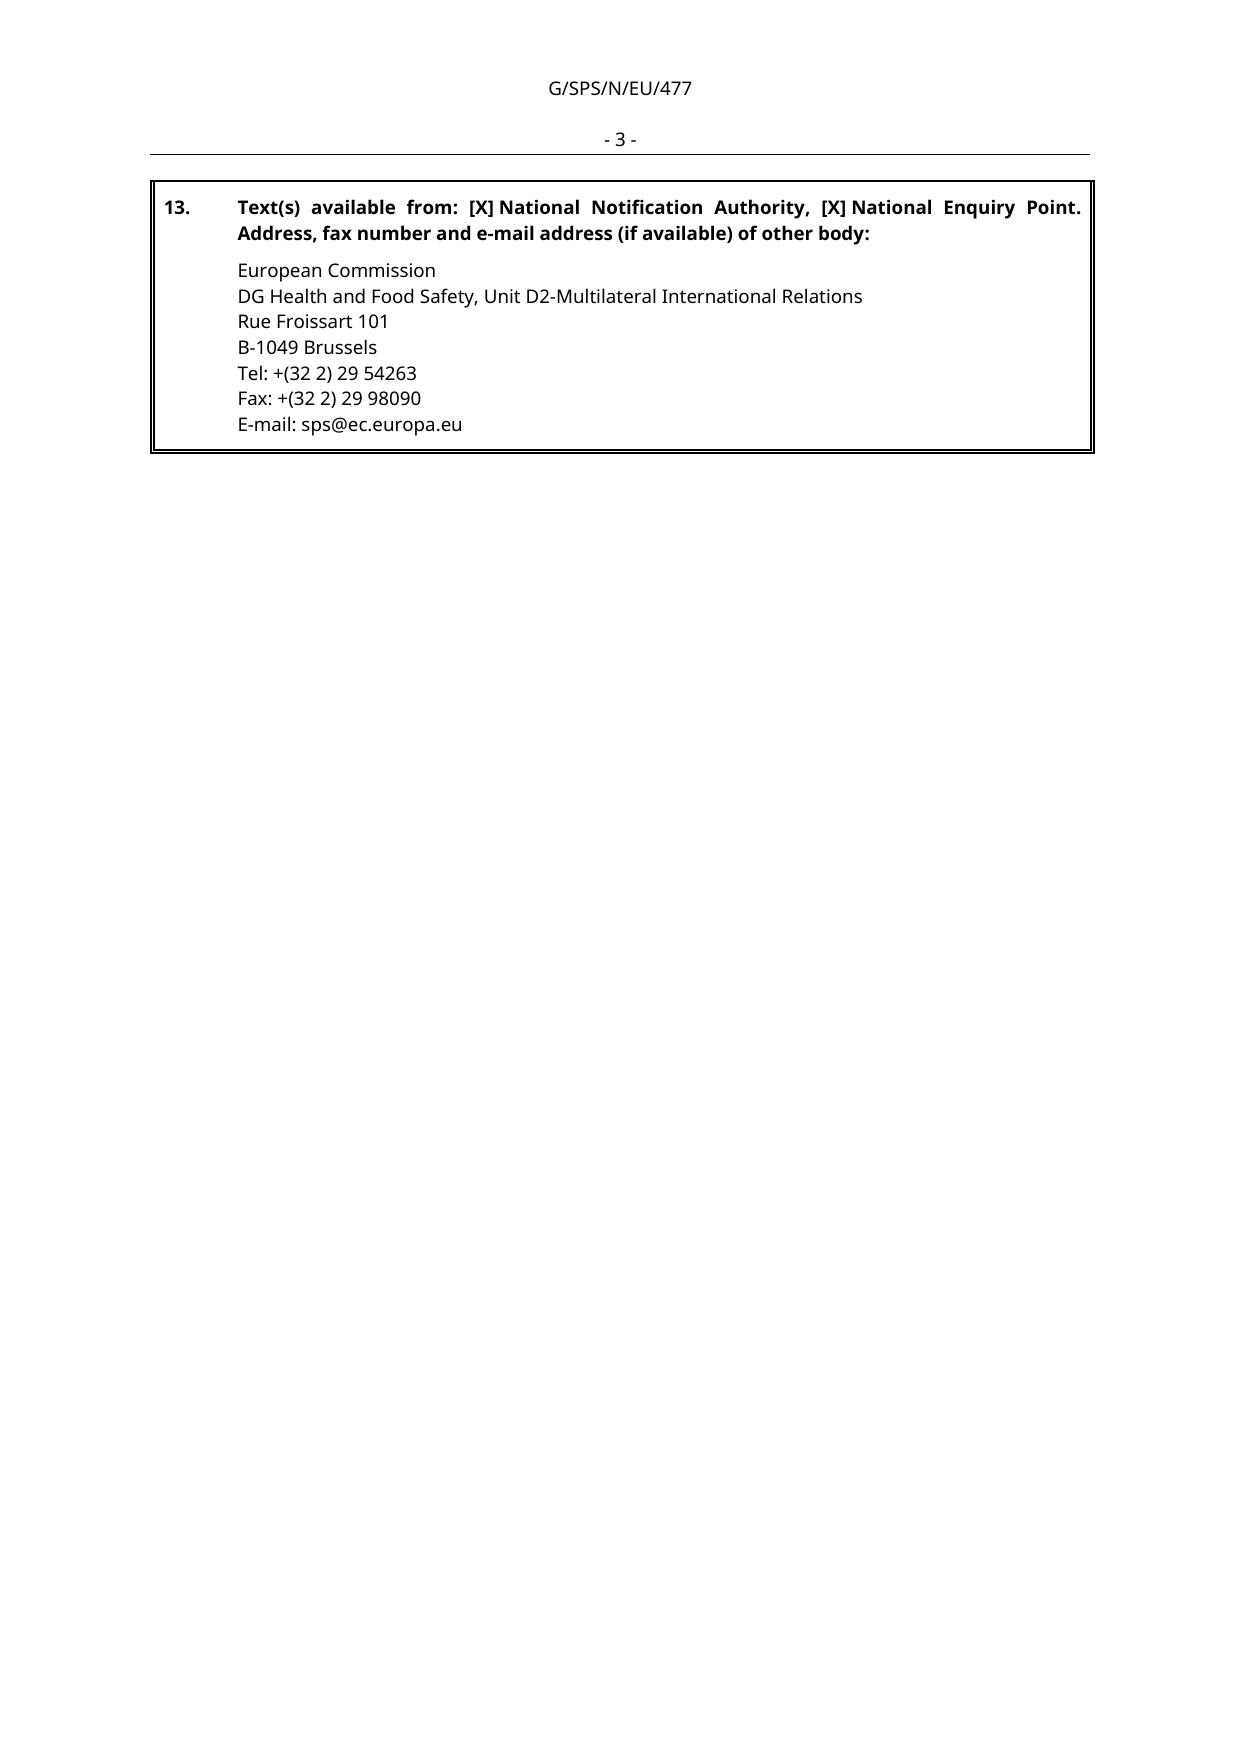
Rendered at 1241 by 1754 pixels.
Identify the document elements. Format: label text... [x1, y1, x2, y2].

table_cell 13. [155, 182, 226, 449]
table_cell Text(s) available from: [X] National Notification Authority, [X] National Enquiry Point. Address, fax number and e-mail address (if available) of other body: European Commission DG Health and Food Safety, Unit D2-Multilateral International Relations Rue Froissart 101 B-1049 Brussels Tel: +(32 2) 29 54263 Fax: +(32 2) 29 98090 E-mail: sps@ec.europa.eu [226, 182, 1090, 449]
